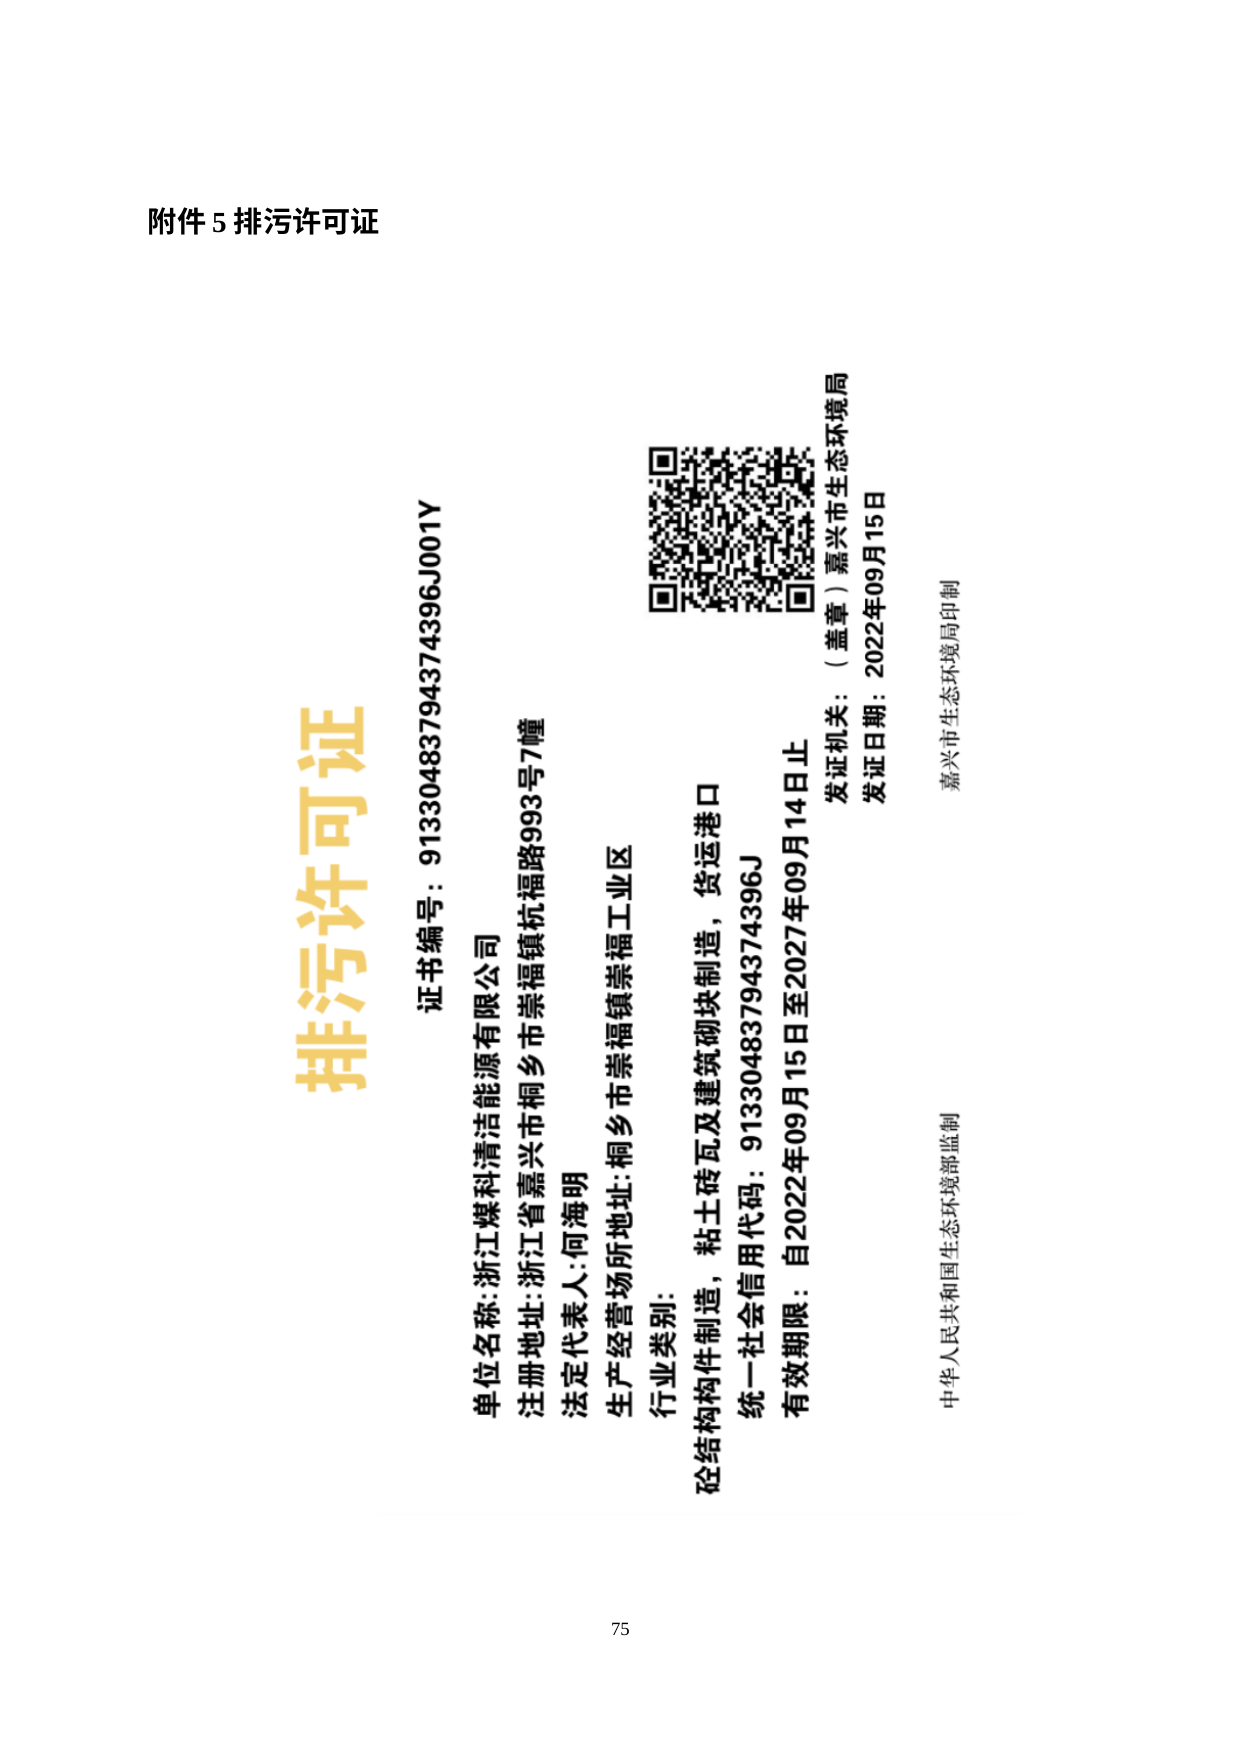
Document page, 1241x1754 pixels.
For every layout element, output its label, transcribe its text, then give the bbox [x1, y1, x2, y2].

subtitle 附件5 排污许可证 [148, 185, 1092, 254]
picture [198, 283, 1043, 1515]
